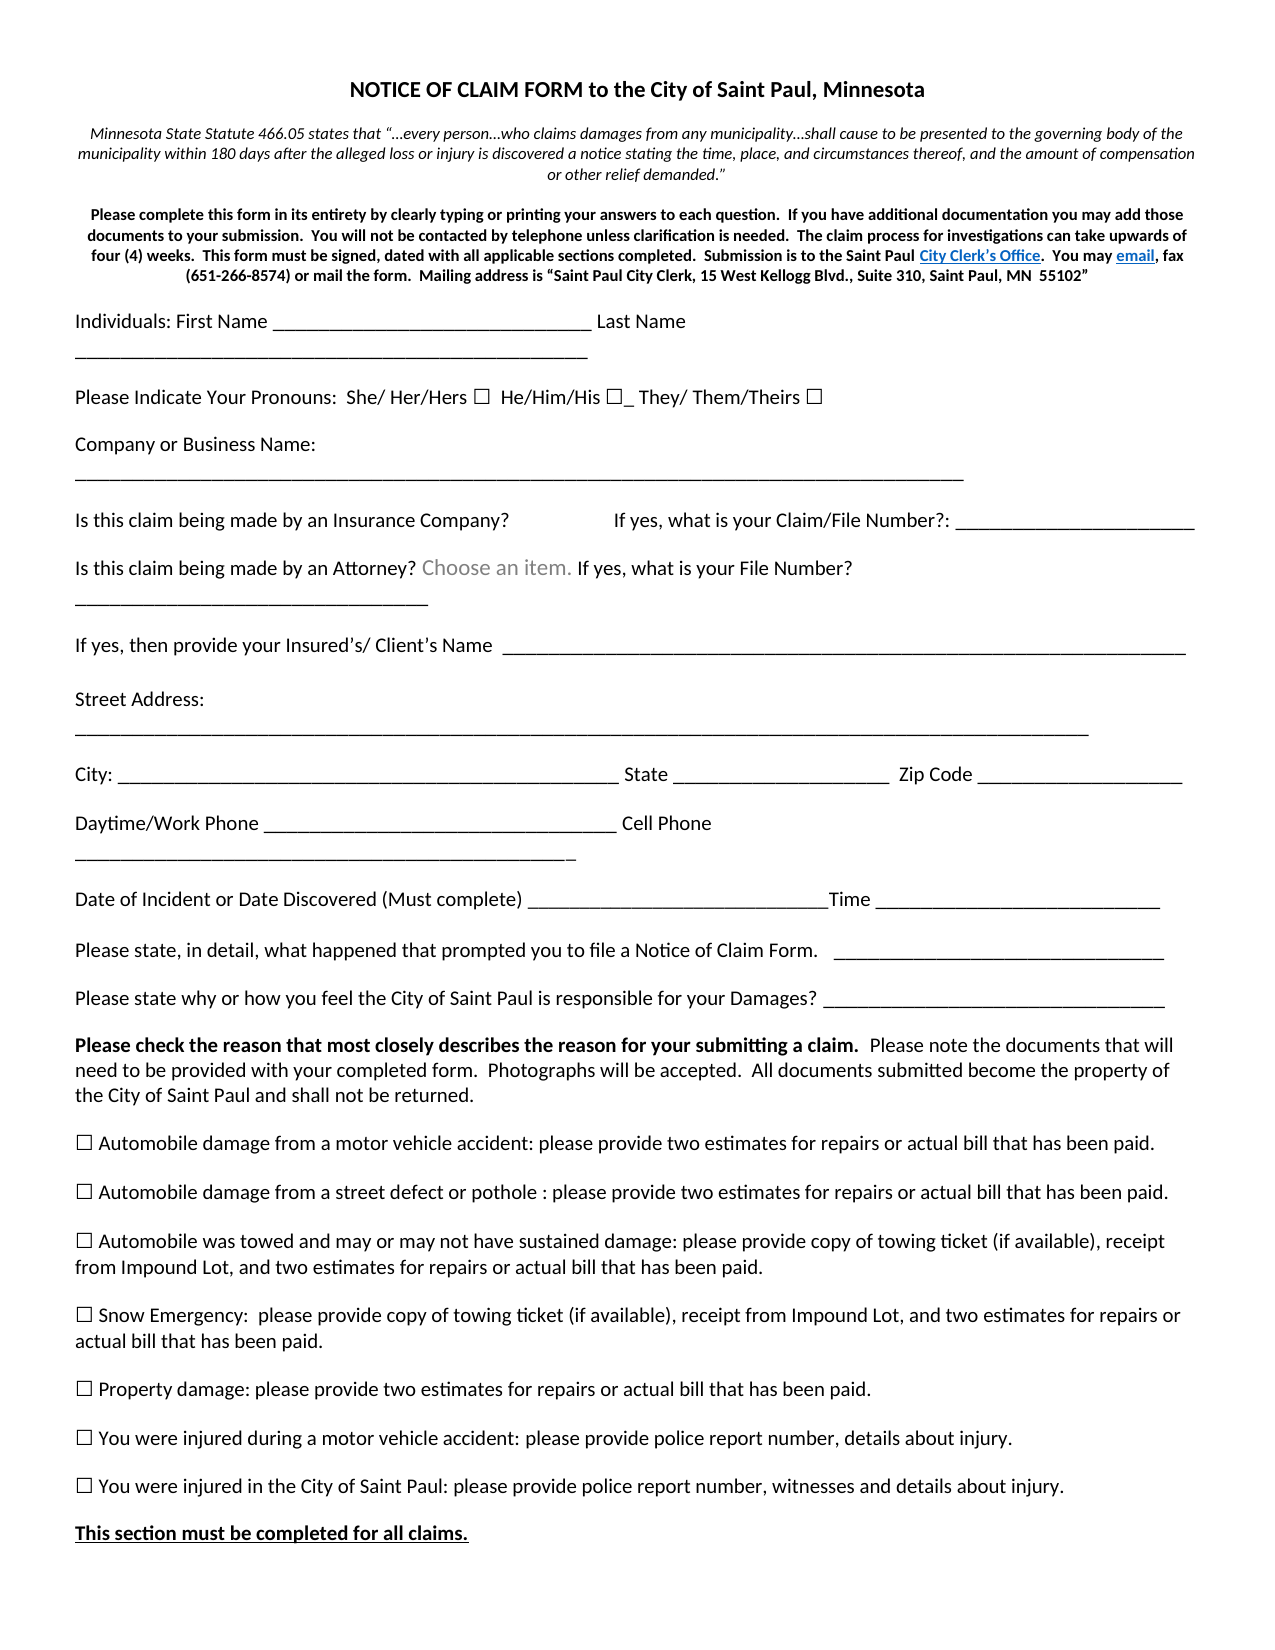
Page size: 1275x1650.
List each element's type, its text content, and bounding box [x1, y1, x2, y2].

text Company or Business Name: [75, 431, 1200, 485]
text NOTICE OF CLAIM FORM to the City of Saint Paul, Minnesota [75, 75, 1200, 103]
text Is this claim being made by an Insurance Company? If yes, what is your Claim/File Number?: [75, 505, 1200, 533]
text Property damage: please provide two estimates for repairs or actual bill that has been paid. [75, 1374, 1200, 1403]
text You were injured in the City of Saint Paul: please provide police report number, witnesses and details about injury. [75, 1472, 1200, 1500]
text Automobile was towed and may or may not have sustained damage: please provide copy of towing ticket (if available), receipt from Impound Lot, and two estimates for repairs or actual bill that has been paid. [75, 1226, 1200, 1280]
text Daytime/Work Phone Cell Phone _ [75, 808, 1200, 864]
text City: State Zip Code [75, 759, 1200, 787]
text Please state, in detail, what happened that prompted you to file a Notice of Claim Form. [75, 935, 1200, 963]
text This section must be completed for all claims. [75, 1520, 1200, 1546]
text Please check the reason that most closely describes the reason for your submitting a claim. Please note the documents that will need to be provided with your completed form. Photographs will be accepted. All documents submitted become the property of the City of Saint Paul and shall not be returned. [75, 1032, 1200, 1108]
text If yes, then provide your Insured’s/ Client’s Name [75, 630, 1200, 658]
text Please Indicate Your Pronouns: She/ Her/Hers He/Him/His _ They/ Them/Theirs [75, 382, 1200, 411]
text Is this claim being made by an Attorney? If yes, what is your File Number? [75, 553, 1200, 609]
text Individuals: First Name Last Name [75, 306, 1200, 362]
text You were injured during a motor vehicle accident: please provide police report number, details about injury. [75, 1423, 1200, 1451]
text Automobile damage from a street defect or pothole : please provide two estimates for repairs or actual bill that has been paid. [75, 1177, 1200, 1206]
text Please complete this form in its entirety by clearly typing or printing your answers to each question. If you have additional documentation you may add those documents to your submission. You will not be contacted by telephone unless clarification is needed. The claim process for investigations can take upwards of four (4) weeks. This form must be signed, dated with all applicable sections completed. Submission is to the Saint Paul City Clerk’s Office. You may email, fax (651-266-8574) or mail the form. Mailing address is “Saint Paul City Clerk, 15 West Kellogg Blvd., Suite 310, Saint Paul, MN 55102” [75, 204, 1200, 286]
text Please state why or how you feel the City of Saint Paul is responsible for your Damages? [75, 983, 1200, 1011]
text Date of Incident or Date Discovered (Must complete) Time [75, 884, 1200, 912]
text Automobile damage from a motor vehicle accident: please provide two estimates for repairs or actual bill that has been paid. [75, 1128, 1200, 1157]
text Snow Emergency: please provide copy of towing ticket (if available), receipt from Impound Lot, and two estimates for repairs or actual bill that has been paid. [75, 1300, 1200, 1354]
text Minnesota State Statute 466.05 states that “…every person…who claims damages from any municipality…shall cause to be presented to the governing body of the municipality within 180 days after the alleged loss or injury is discovered a notice stating the time, place, and circumstances thereof, and the amount of compensation or other relief demanded.” [75, 123, 1200, 184]
text Street Address: [75, 686, 1200, 739]
